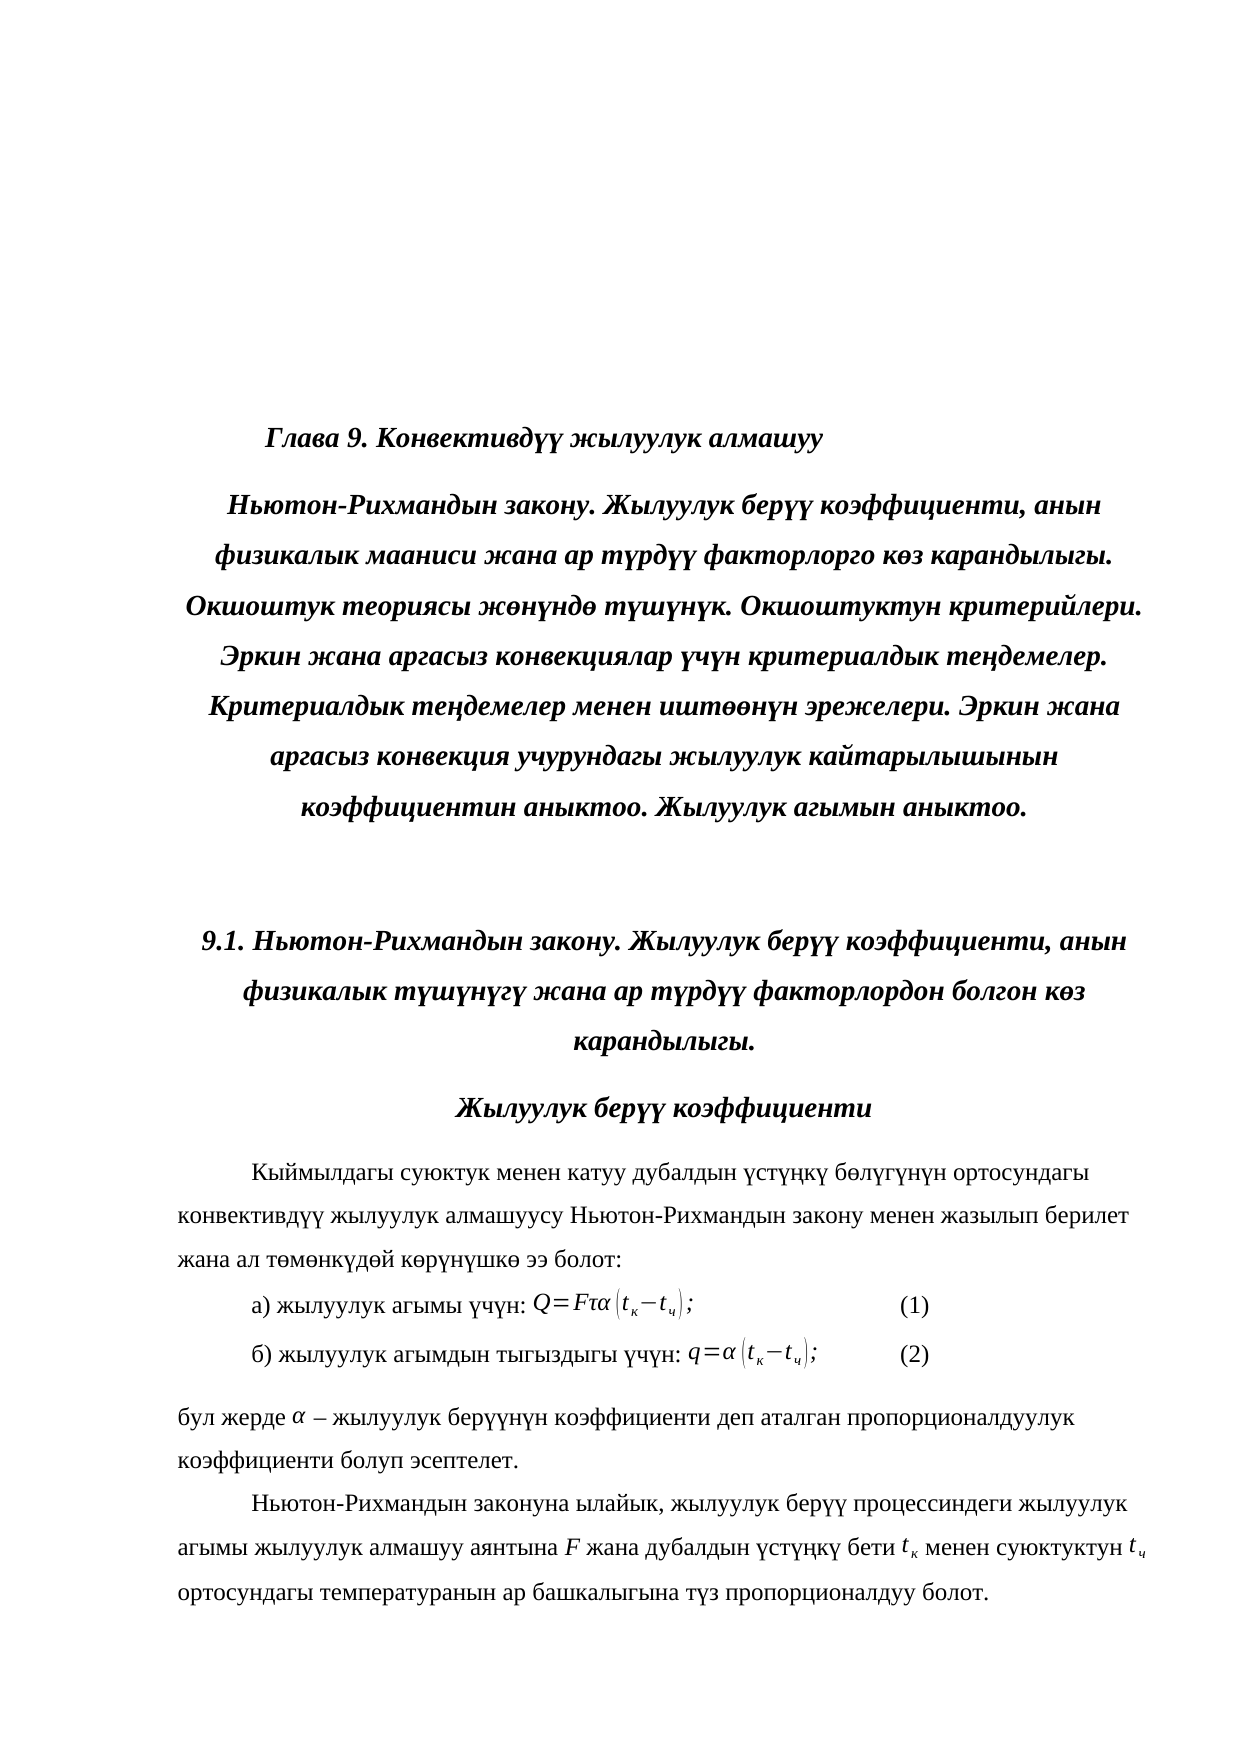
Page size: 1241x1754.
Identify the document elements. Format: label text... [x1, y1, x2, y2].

text Кыймылдагы суюктук менен катуу дубалдын үстүңкү бөлүгүнүн ортосундагы конвективдүү жылуулук алмашуусу Ньютон-Рихмандын закону менен жазылып берилет жана ал төмөнкүдөй көрүнүшкө ээ болот: [177, 1157, 1152, 1272]
text Ньютон-Рихмандын законуна ылайык, жылуулук берүү процессиндеги жылуулук агымы жылуулук алмашуу аянтына F жана дубалдын үстүңкү бети менен суюктуктун ортосундагы температуранын ар башкалыгына түз пропорционалдуу болот. [177, 1488, 1152, 1605]
text б) жылуулук агымдын тыгыздыгы үчүн: (2) [177, 1336, 1152, 1371]
text а) жылуулук агымы үчүн: (1) [177, 1287, 1152, 1321]
text Жылуулук берүү коэффициенти [177, 1090, 1152, 1124]
text бул жерде – жылуулук берүүнүн коэффициенти деп аталган пропорционалдуулук коэффициенти болуп эсептелет. [177, 1402, 1152, 1473]
text Глава 9. Конвективдүү жылуулук алмашуу [177, 420, 1152, 453]
text 9.1. Ньютон-Рихмандын закону. Жылуулук берүү коэффициенти, анын физикалык түшүнүгү жана ар түрдүү факторлордон болгон көз карандылыгы. [177, 923, 1152, 1057]
text Ньютон-Рихмандын закону. Жылуулук берүү коэффициенти, анын физикалык мааниси жана ар түрдүү факторлорго көз карандылыгы. Окшоштук теориясы жөнүндө түшүнүк. Окшоштуктун критерийлери. Эркин жана аргасыз конвекциялар үчүн критериалдык теңдемелер. Критериалдык теңдемелер менен иштөөнүн эрежелери. Эркин жана аргасыз конвекция учурундагы жылуулук кайтарылышынын коэффициентин аныктоо. Жылуулук агымын аныктоо. [177, 487, 1152, 822]
